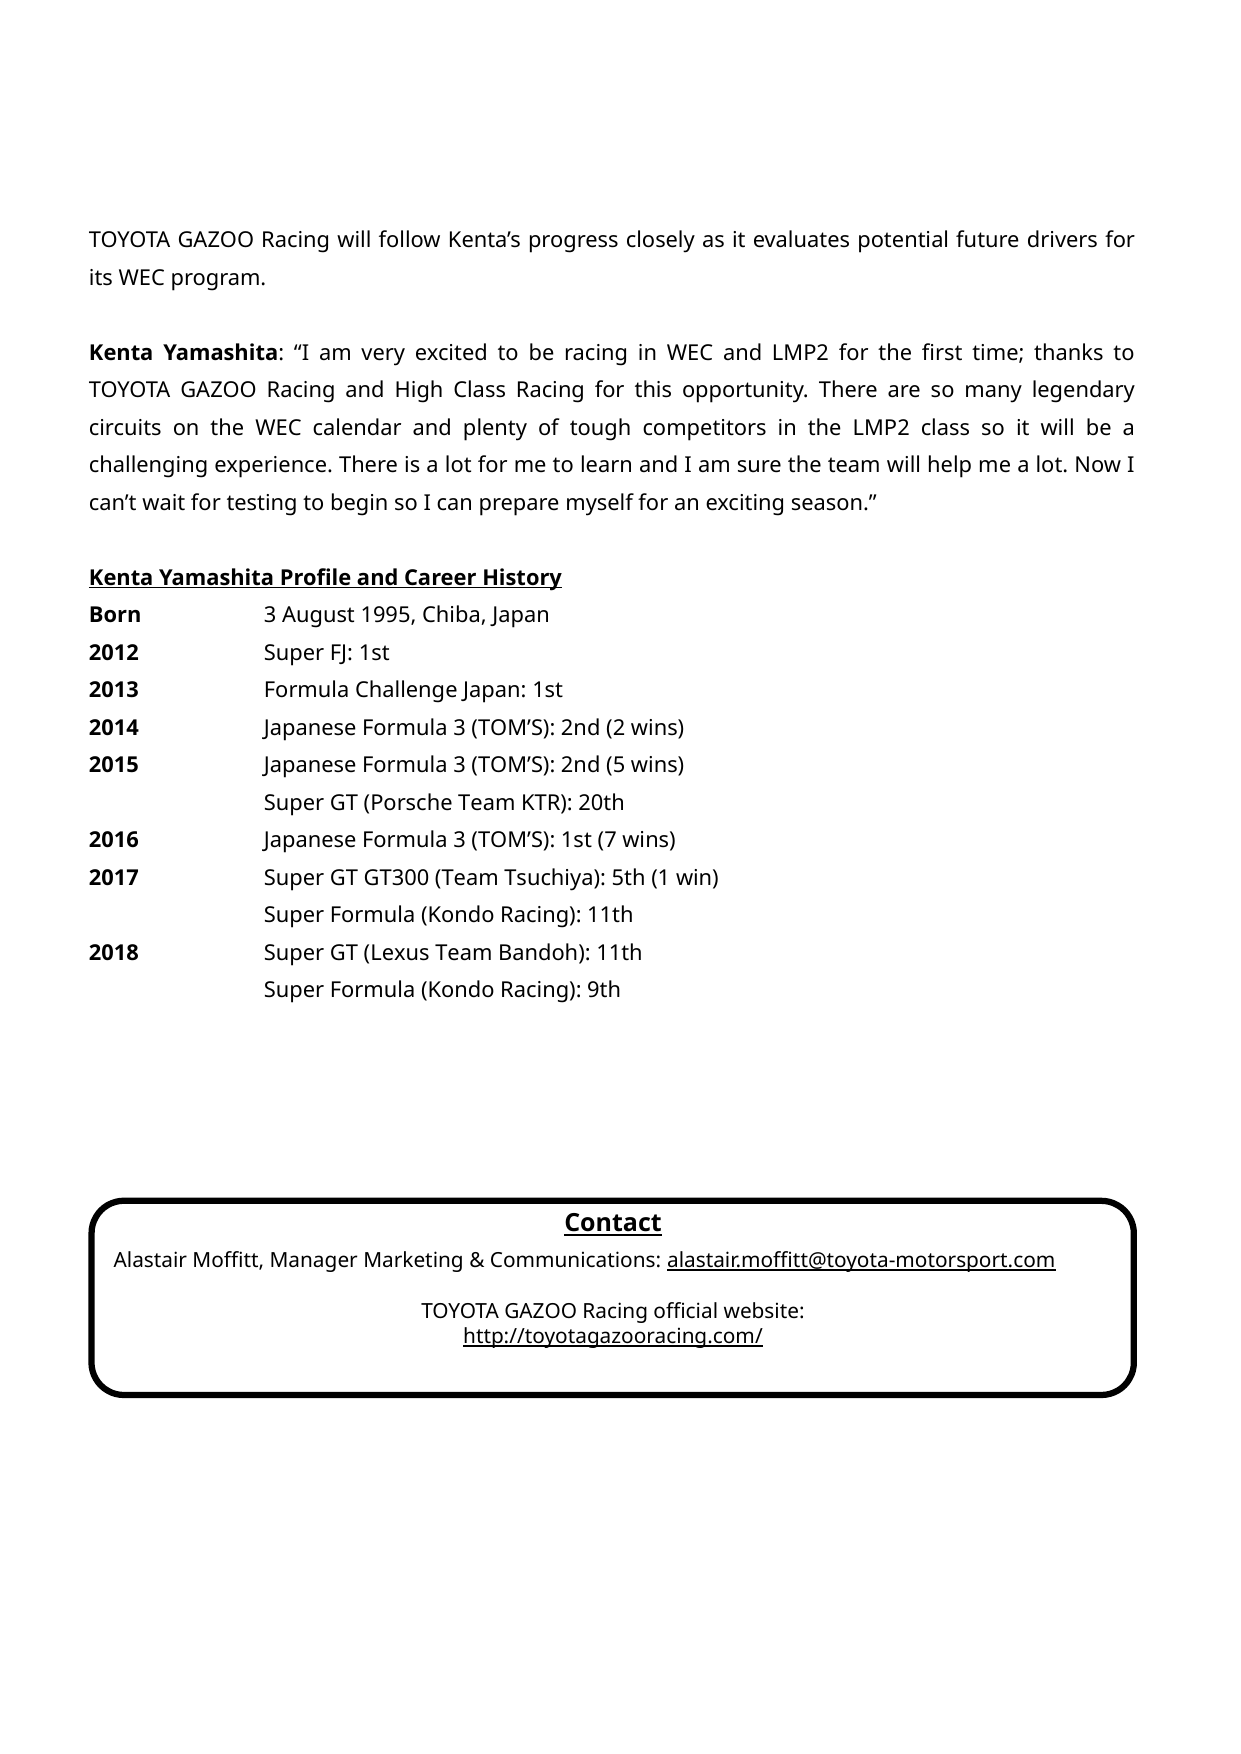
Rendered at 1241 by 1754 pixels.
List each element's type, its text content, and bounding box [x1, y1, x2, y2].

text Born 3 August 1995, Chiba, Japan [89, 595, 1137, 633]
text Super Formula (Kondo Racing): 11th [89, 895, 1137, 933]
text 2013 Formula Challenge Japan: 1st [89, 670, 1137, 708]
text 2016 Japanese Formula 3 (TOM’S): 1st (7 wins) [89, 820, 1137, 858]
text 2015 Japanese Formula 3 (TOM’S): 2nd (5 wins) [89, 745, 1137, 783]
text Super GT (Porsche Team KTR): 20th [89, 783, 1137, 820]
text 2018 Super GT (Lexus Team Bandoh): 11th [89, 933, 1137, 970]
text 2017 Super GT GT300 (Team Tsuchiya): 5th (1 win) [89, 858, 1137, 895]
text 2012 Super FJ: 1st [89, 633, 1137, 670]
text TOYOTA GAZOO Racing will follow Kenta’s progress closely as it evaluates potential future drivers for its WEC program. [89, 220, 1137, 295]
text Kenta Yamashita: “I am very excited to be racing in WEC and LMP2 for the first time; thanks to TOYOTA GAZOO Racing and High Class Racing for this opportunity. There are so many legendary circuits on the WEC calendar and plenty of tough competitors in the LMP2 class so it will be a challenging experience. There is a lot for me to learn and I am sure the team will help me a lot. Now I can’t wait for testing to begin so I can prepare myself for an exciting season.” [89, 333, 1137, 520]
text Kenta Yamashita Profile and Career History [89, 558, 1137, 595]
text Super Formula (Kondo Racing): 9th [89, 970, 1137, 1008]
text 2014 Japanese Formula 3 (TOM’S): 2nd (2 wins) [89, 708, 1137, 745]
